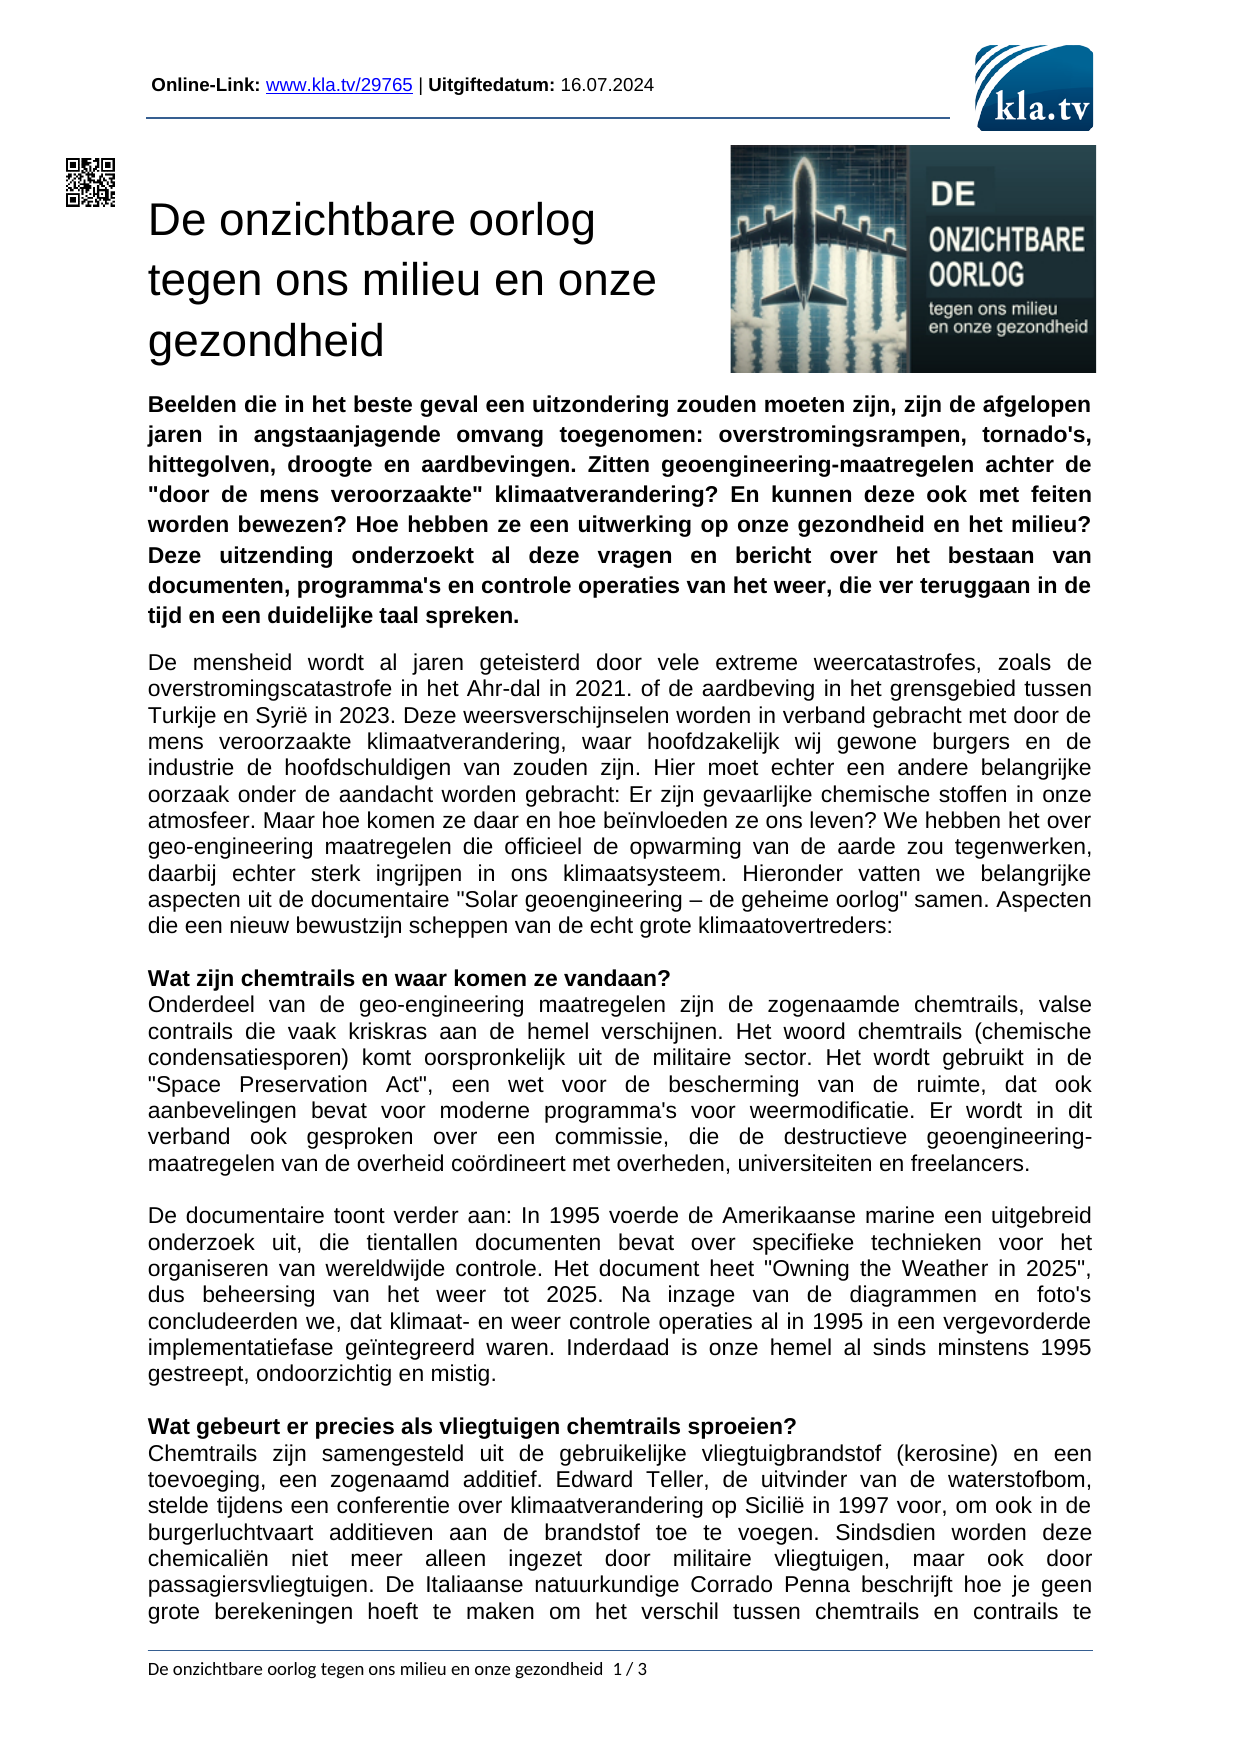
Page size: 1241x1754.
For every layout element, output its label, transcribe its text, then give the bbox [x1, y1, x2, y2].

text Wat zijn chemtrails en waar komen ze vandaan? [148, 965, 1093, 991]
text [148, 1439, 1093, 1624]
text Onderdeel van de geo-engineering maatregelen zijn de zogenaamde chemtrails, valse contrails die vaak kriskras aan de hemel verschijnen. Het woord chemtrails (chemische condensatiesporen) komt oorspronkelijk uit de militaire sector. Het wordt gebruikt in de "Space Preservation Act", een wet voor de bescherming van de ruimte, dat ook aanbevelingen bevat voor moderne programma's voor weermodificatie. Er wordt in dit verband ook gesproken over een commissie, die de destructieve geoengineering-maatregelen van de overheid coördineert met overheden, universiteiten en freelancers. [148, 991, 1093, 1176]
text Wat gebeurt er precies als vliegtuigen chemtrails sproeien? [148, 1413, 1093, 1439]
text Beelden die in het beste geval een uitzondering zouden moeten zijn, zijn de afgelopen jaren in angstaanjagende omvang toegenomen: overstromingsrampen, tornado's, hittegolven, droogte en aardbevingen. Zitten geoengineering-maatregelen achter de "door de mens veroorzaakte" klimaatverandering? En kunnen deze ook met feiten worden bewezen? Hoe hebben ze een uitwerking op onze gezondheid en het milieu? Deze uitzending onderzoekt al deze vragen en bericht over het bestaan van documenten, programma's en controle operaties van het weer, die ver teruggaan in de tijd en een duidelijke taal spreken. [148, 391, 1093, 628]
text De documentaire toont verder aan: In 1995 voerde de Amerikaanse marine een uitgebreid onderzoek uit, die tientallen documenten bevat over specifieke technieken voor het organiseren van wereldwijde controle. Het document heet "Owning the Weather in 2025", dus beheersing van het weer tot 2025. Na inzage van de diagrammen en foto's concludeerden we, dat klimaat- en weer controle operaties al in 1995 in een vergevorderde implementatiefase geïntegreerd waren. Inderdaad is onze hemel al sinds minstens 1995 gestreept, ondoorzichtig en mistig. [148, 1202, 1093, 1387]
text De mensheid wordt al jaren geteisterd door vele extreme weercatastrofes, zoals de overstromingscatastrofe in het Ahr-dal in 2021. of de aardbeving in het grensgebied tussen Turkije en Syrië in 2023. Deze weersverschijnselen worden in verband gebracht met door de mens veroorzaakte klimaatverandering, waar hoofdzakelijk wij gewone burgers en de industrie de hoofdschuldigen van zouden zijn. Hier moet echter een andere belangrijke oorzaak onder de aandacht worden gebracht: Er zijn gevaarlijke chemische stoffen in onze atmosfeer. Maar hoe komen ze daar en hoe beïnvloeden ze ons leven? We hebben het over geo-engineering maatregelen die officieel de opwarming van de aarde zou tegenwerken, daarbij echter sterk ingrijpen in ons klimaatsysteem. Hieronder vatten we belangrijke aspecten uit de documentaire "Solar geoengineering – de geheime oorlog" samen. Aspecten die een nieuw bewustzijn scheppen van de echt grote klimaatovertreders: [148, 649, 1093, 939]
picture [58, 150, 118, 210]
text De onzichtbare oorlog tegen ons milieu en onze gezondheid [148, 192, 1093, 366]
